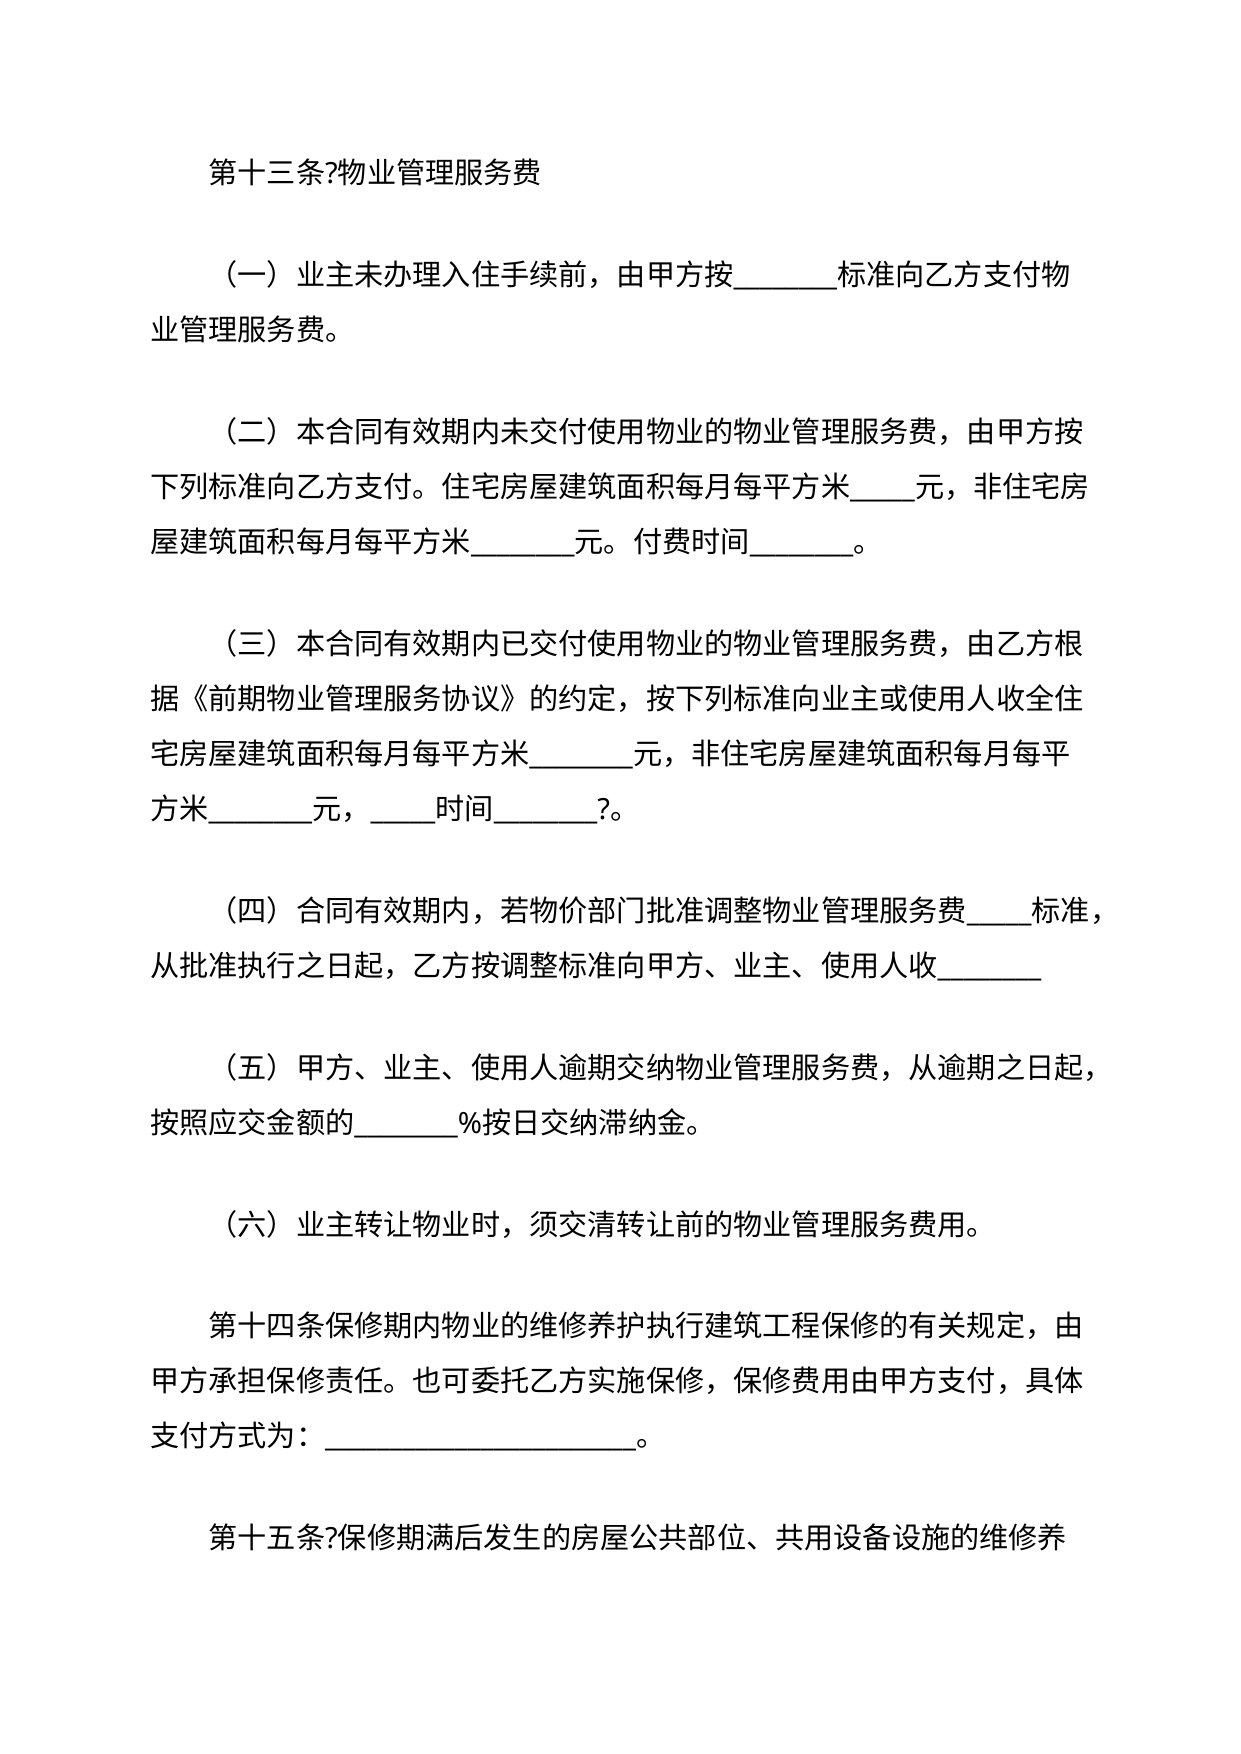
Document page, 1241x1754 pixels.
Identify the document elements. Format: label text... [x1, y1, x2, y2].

text 第十三条?物业管理服务费 [150, 150, 1090, 192]
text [150, 1515, 1090, 1557]
text 第十四条保修期内物业的维修养护执行建筑工程保修的有关规定，由甲方承担保修责任。也可委托乙方实施保修，保修费用由甲方支付，具体支付方式为：________________________。 [150, 1303, 1090, 1455]
text （一）业主未办理入住手续前，由甲方按________标准向乙方支付物业管理服务费。 [150, 252, 1090, 349]
text （二）本合同有效期内未交付使用物业的物业管理服务费，由甲方按下列标准向乙方支付。住宅房屋建筑面积每月每平方米_____元，非住宅房屋建筑面积每月每平方米________元。付费时间________。 [150, 409, 1090, 561]
text （六）业主转让物业时，须交清转让前的物业管理服务费用。 [150, 1201, 1090, 1243]
text （五）甲方、业主、使用人逾期交纳物业管理服务费，从逾期之日起，按照应交金额的________%按日交纳滞纳金。 [150, 1044, 1090, 1142]
text （四）合同有效期内，若物价部门批准调整物业管理服务费_____标准，从批准执行之日起，乙方按调整标准向甲方、业主、使用人收________ [150, 887, 1090, 985]
text （三）本合同有效期内已交付使用物业的物业管理服务费，由乙方根据《前期物业管理服务协议》的约定，按下列标准向业主或使用人收全住宅房屋建筑面积每月每平方米________元，非住宅房屋建筑面积每月每平方米________元，_____时间________?。 [150, 621, 1090, 828]
